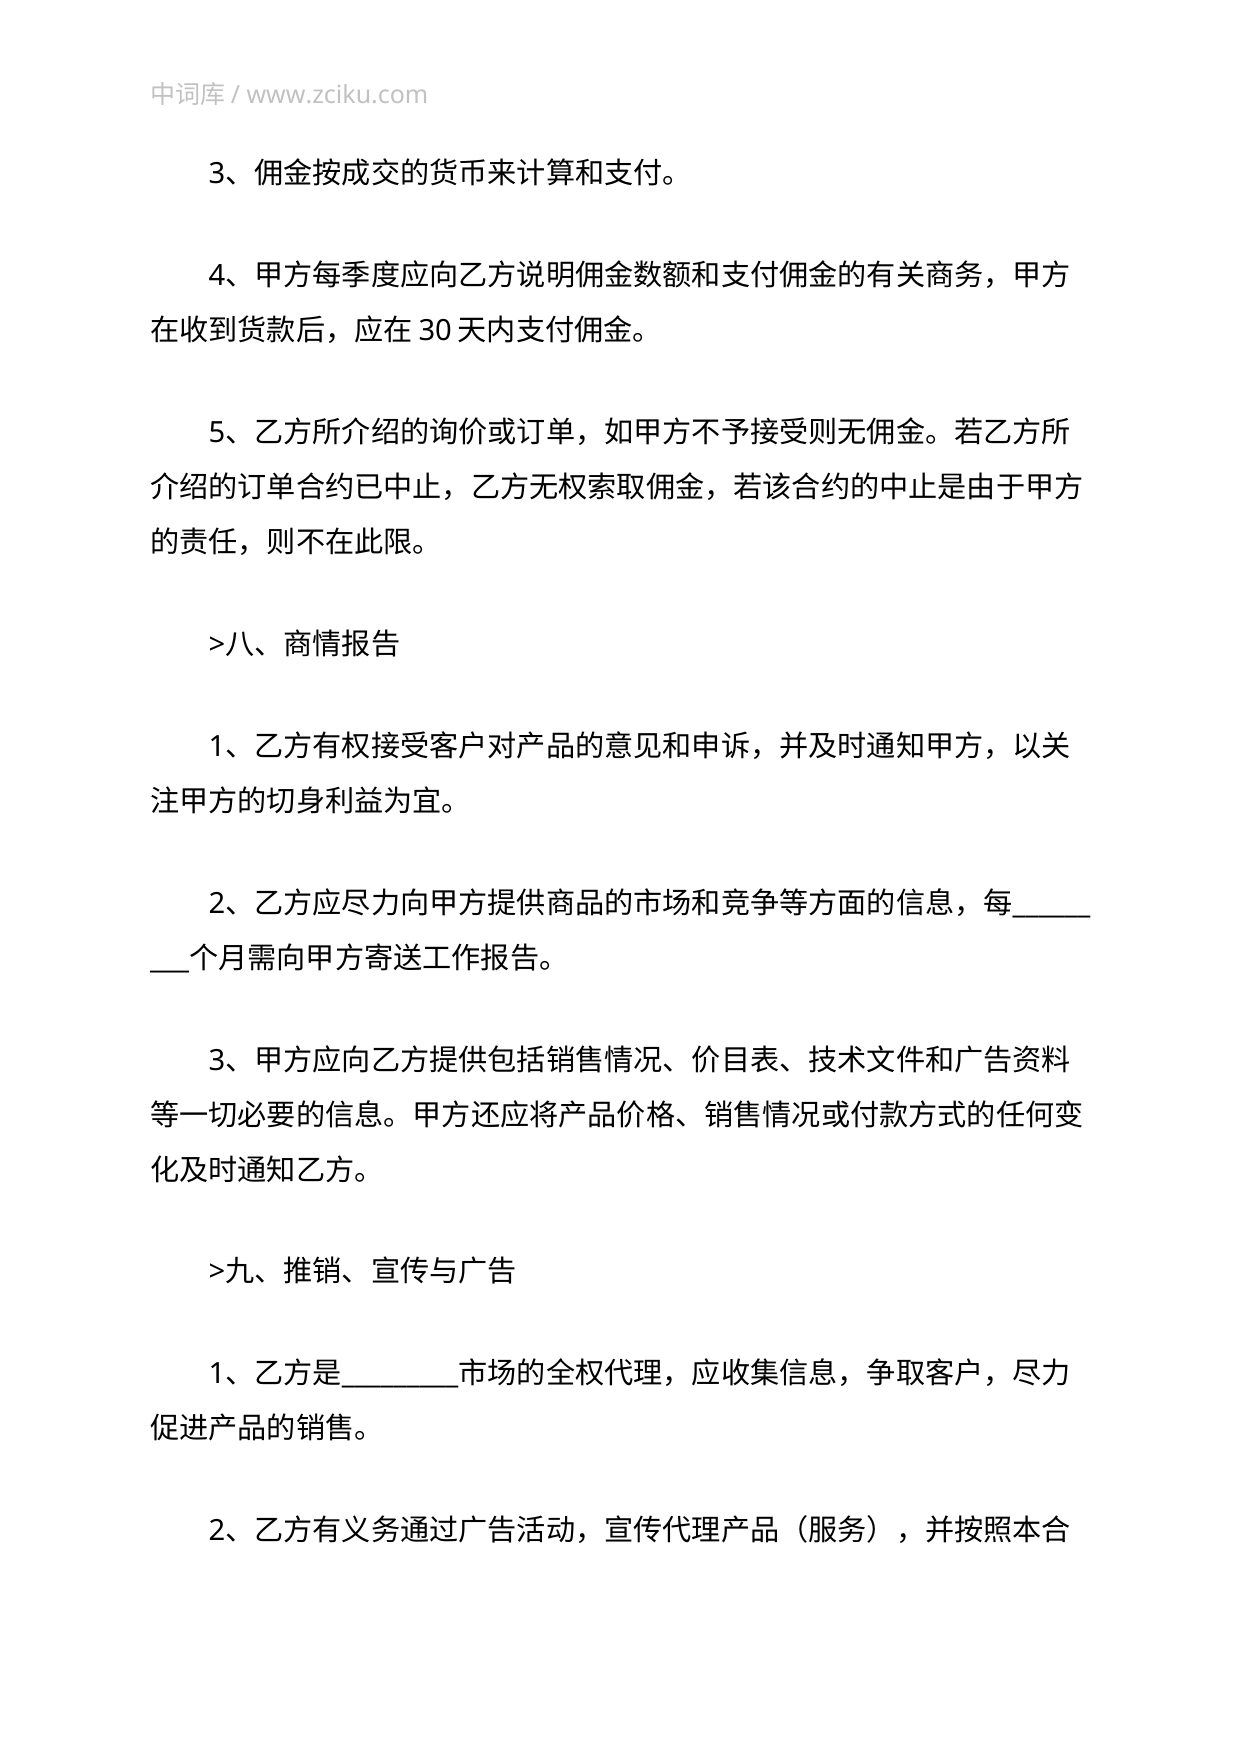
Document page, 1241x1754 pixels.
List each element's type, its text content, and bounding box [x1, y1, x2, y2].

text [150, 1507, 1090, 1549]
text 2、乙方应尽力向甲方提供商品的市场和竞争等方面的信息，每_________个月需向甲方寄送工作报告。 [150, 879, 1090, 977]
text 1、乙方有权接受客户对产品的意见和申诉，并及时通知甲方，以关注甲方的切身利益为宜。 [150, 723, 1090, 820]
text 1、乙方是_________市场的全权代理，应收集信息，争取客户，尽力促进产品的销售。 [150, 1350, 1090, 1447]
text >八、商情报告 [150, 621, 1090, 663]
text 4、甲方每季度应向乙方说明佣金数额和支付佣金的有关商务，甲方在收到货款后，应在30天内支付佣金。 [150, 252, 1090, 349]
text 3、佣金按成交的货币来计算和支付。 [150, 150, 1090, 192]
text 3、甲方应向乙方提供包括销售情况、价目表、技术文件和广告资料等一切必要的信息。甲方还应将产品价格、销售情况或付款方式的任何变化及时通知乙方。 [150, 1036, 1090, 1188]
text 5、乙方所介绍的询价或订单，如甲方不予接受则无佣金。若乙方所介绍的订单合约已中止，乙方无权索取佣金，若该合约的中止是由于甲方的责任，则不在此限。 [150, 409, 1090, 561]
text >九、推销、宣传与广告 [150, 1248, 1090, 1290]
